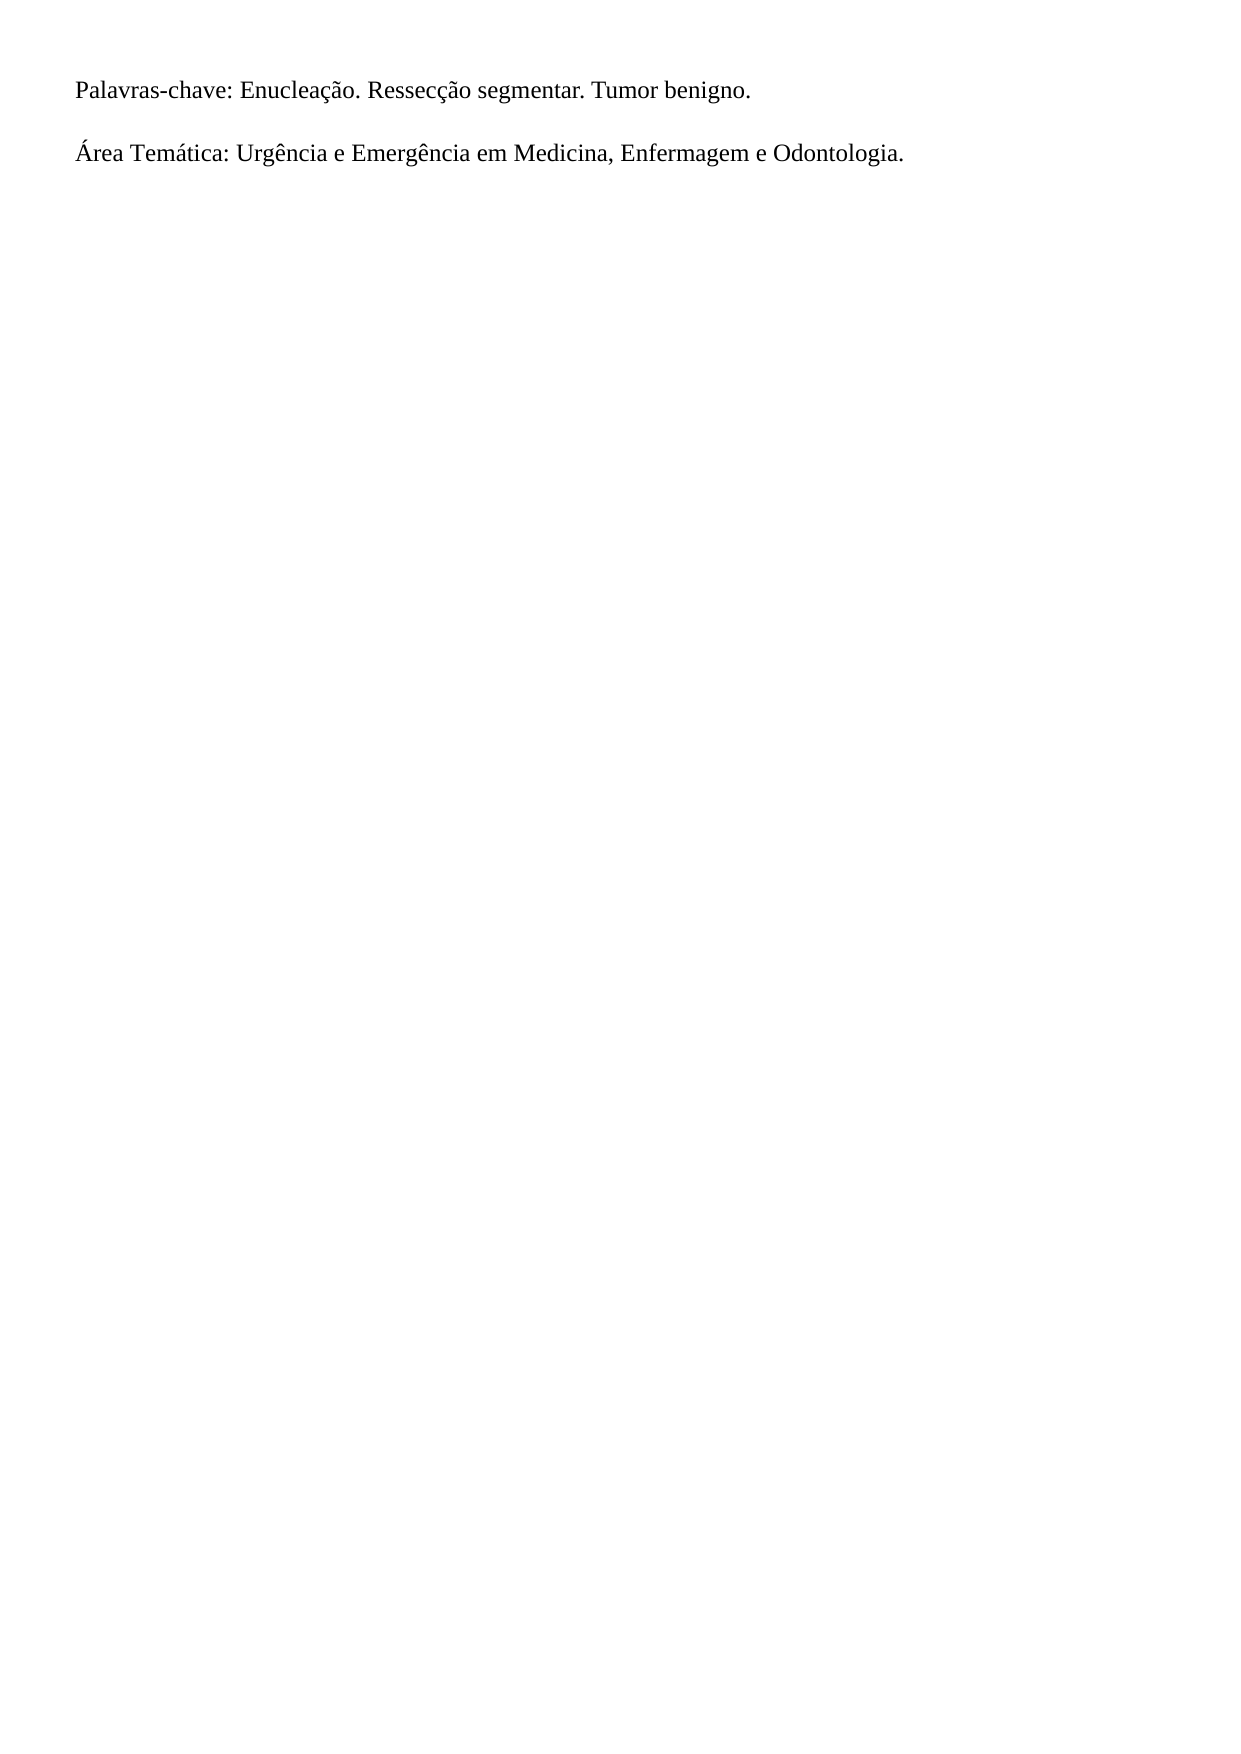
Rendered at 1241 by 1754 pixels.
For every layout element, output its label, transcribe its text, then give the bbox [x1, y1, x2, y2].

text Palavras-chave: Enucleação. Ressecção segmentar. Tumor benigno. [75, 75, 1165, 104]
text Área Temática: Urgência e Emergência em Medicina, Enfermagem e Odontologia. [75, 138, 1165, 167]
